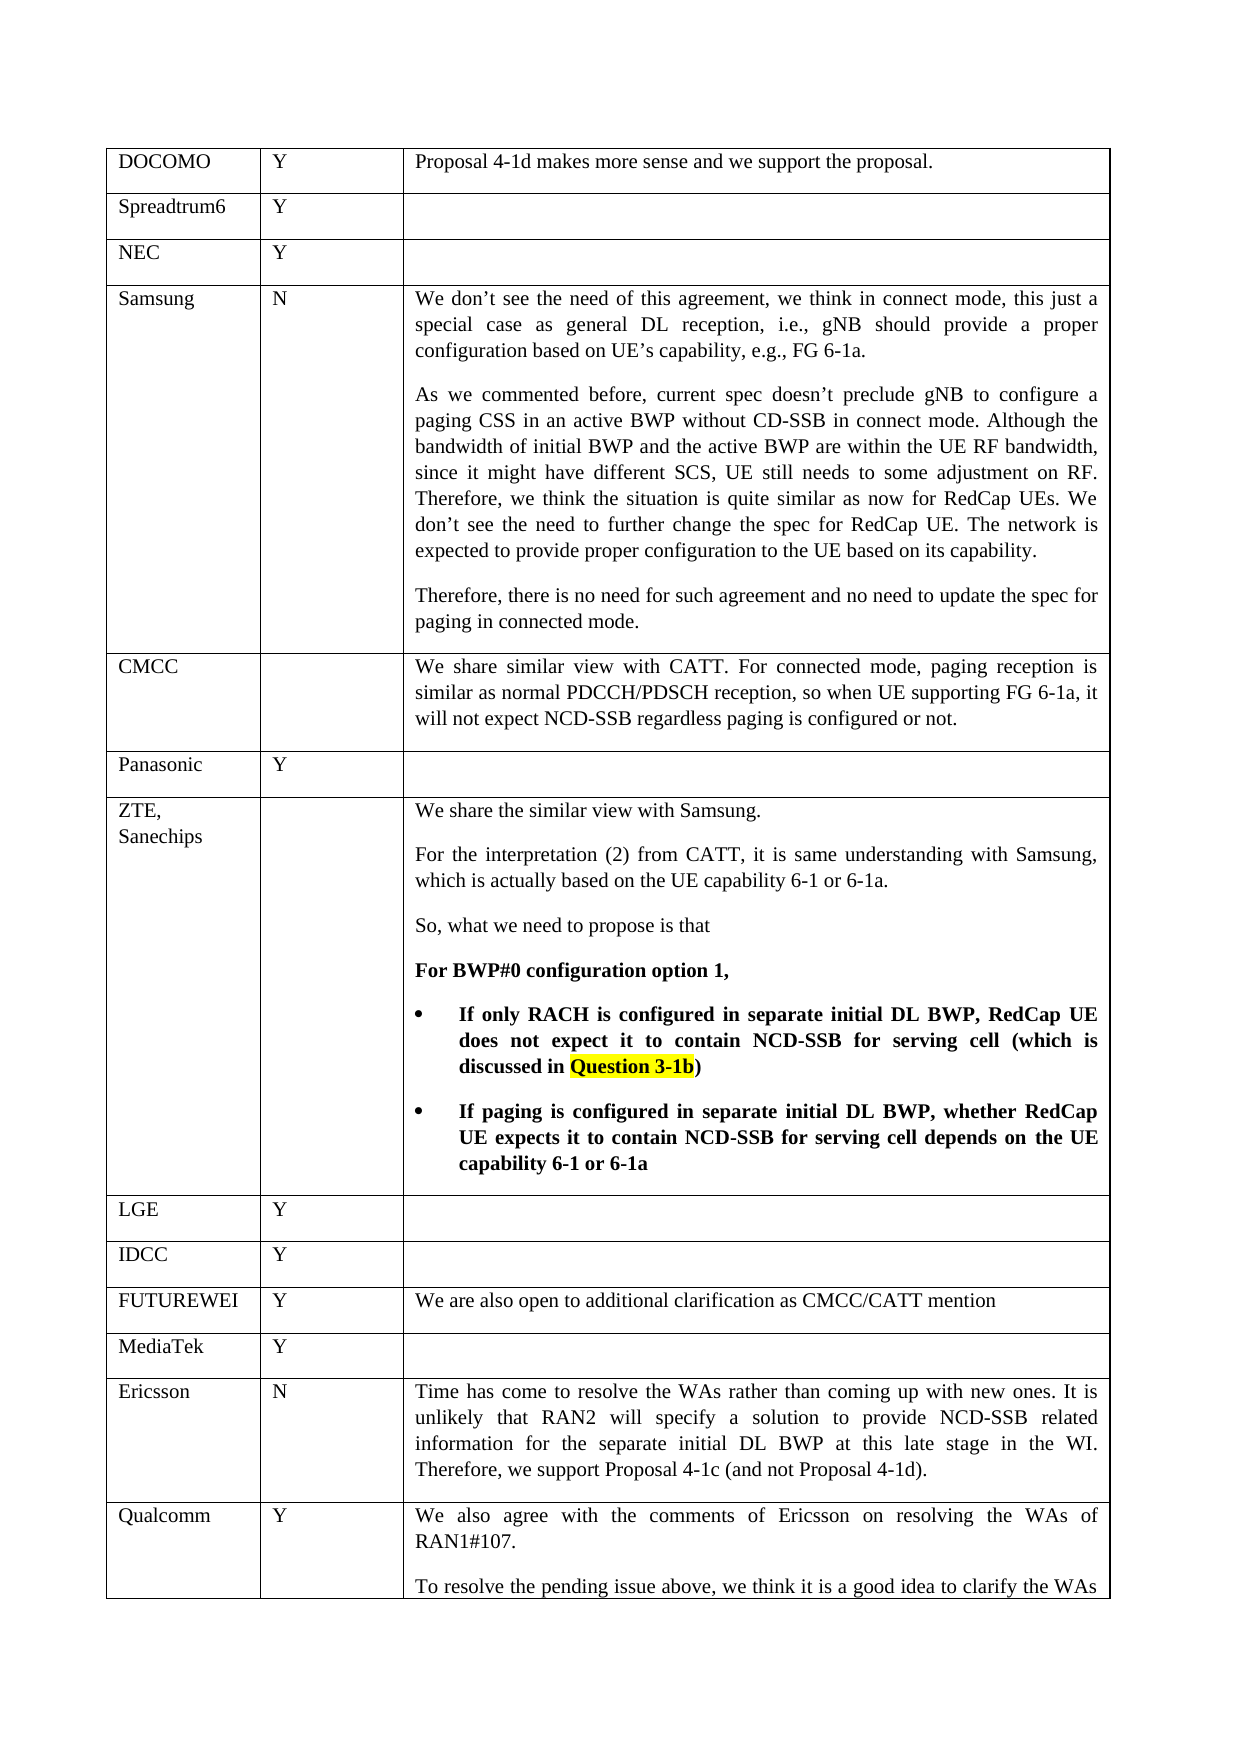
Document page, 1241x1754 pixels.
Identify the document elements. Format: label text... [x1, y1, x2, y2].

table_cell Proposal 4-1d makes more sense and we support the proposal. [404, 149, 1109, 193]
table_cell [261, 798, 403, 1195]
table_cell We share similar view with CATT. For connected mode, paging reception is similar as normal PDCCH/PDSCH reception, so when UE supporting FG 6-1a, it will not expect NCD-SSB regardless paging is configured or not. [404, 654, 1109, 751]
table_cell Panasonic [107, 752, 260, 797]
table_cell [404, 1196, 1109, 1241]
table_cell Ericsson [107, 1379, 260, 1502]
table_cell ZTE, Sanechips [107, 798, 260, 1195]
table_cell Y [261, 149, 403, 193]
table_cell [404, 1242, 1109, 1287]
table_cell FUTUREWEI [107, 1288, 260, 1333]
table_cell Y [261, 194, 403, 239]
table_cell LGE [107, 1196, 260, 1241]
table_cell CMCC [107, 654, 260, 751]
table_cell [261, 654, 403, 751]
table_cell [404, 1334, 1109, 1378]
table_cell N [261, 1379, 403, 1502]
table_cell [404, 194, 1109, 239]
table_cell Y [261, 1288, 403, 1333]
table_cell Y [261, 1242, 403, 1287]
table_cell IDCC [107, 1242, 260, 1287]
table_cell Y [261, 240, 403, 285]
table_cell Time has come to resolve the WAs rather than coming up with new ones. It is unlikely that RAN2 will specify a solution to provide NCD-SSB related information for the separate initial DL BWP at this late stage in the WI. Therefore, we support Proposal 4-1c (and not Proposal 4-1d). [404, 1379, 1109, 1502]
table_cell We share the similar view with Samsung. For the interpretation (2) from CATT, it is same understanding with Samsung, which is actually based on the UE capability 6-1 or 6-1a. So, what we need to propose is that For BWP#0 configuration option 1, If only RACH is configured in separate initial DL BWP, RedCap UE does not expect it to contain NCD-SSB for serving cell (which is discussed in Question 3-1b) If paging is configured in separate initial DL BWP, whether RedCap UE expects it to contain NCD-SSB for serving cell depends on the UE capability 6-1 or 6-1a [404, 798, 1109, 1195]
table_cell Spreadtrum6 [107, 194, 260, 239]
table_cell Samsung [107, 286, 260, 653]
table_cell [404, 1503, 1109, 1598]
table_cell Y [261, 1196, 403, 1241]
table_cell [404, 752, 1109, 797]
table_cell NEC [107, 240, 260, 285]
table_cell We don’t see the need of this agreement, we think in connect mode, this just a special case as general DL reception, i.e., gNB should provide a proper configuration based on UE’s capability, e.g., FG 6-1a. As we commented before, current spec doesn’t preclude gNB to configure a paging CSS in an active BWP without CD-SSB in connect mode. Although the bandwidth of initial BWP and the active BWP are within the UE RF bandwidth, since it might have different SCS, UE still needs to some adjustment on RF. Therefore, we think the situation is quite similar as now for RedCap UEs. We don’t see the need to further change the spec for RedCap UE. The network is expected to provide proper configuration to the UE based on its capability. Therefore, there is no need for such agreement and no need to update the spec for paging in connected mode. [404, 286, 1109, 653]
table_cell Y [261, 752, 403, 797]
table_cell We are also open to additional clarification as CMCC/CATT mention [404, 1288, 1109, 1333]
table_cell DOCOMO [107, 149, 260, 193]
table_cell Y [261, 1334, 403, 1378]
table_cell [404, 240, 1109, 285]
table_cell N [261, 286, 403, 653]
table_cell Y [261, 1503, 403, 1598]
table_cell Qualcomm [107, 1503, 260, 1598]
table_cell MediaTek [107, 1334, 260, 1378]
